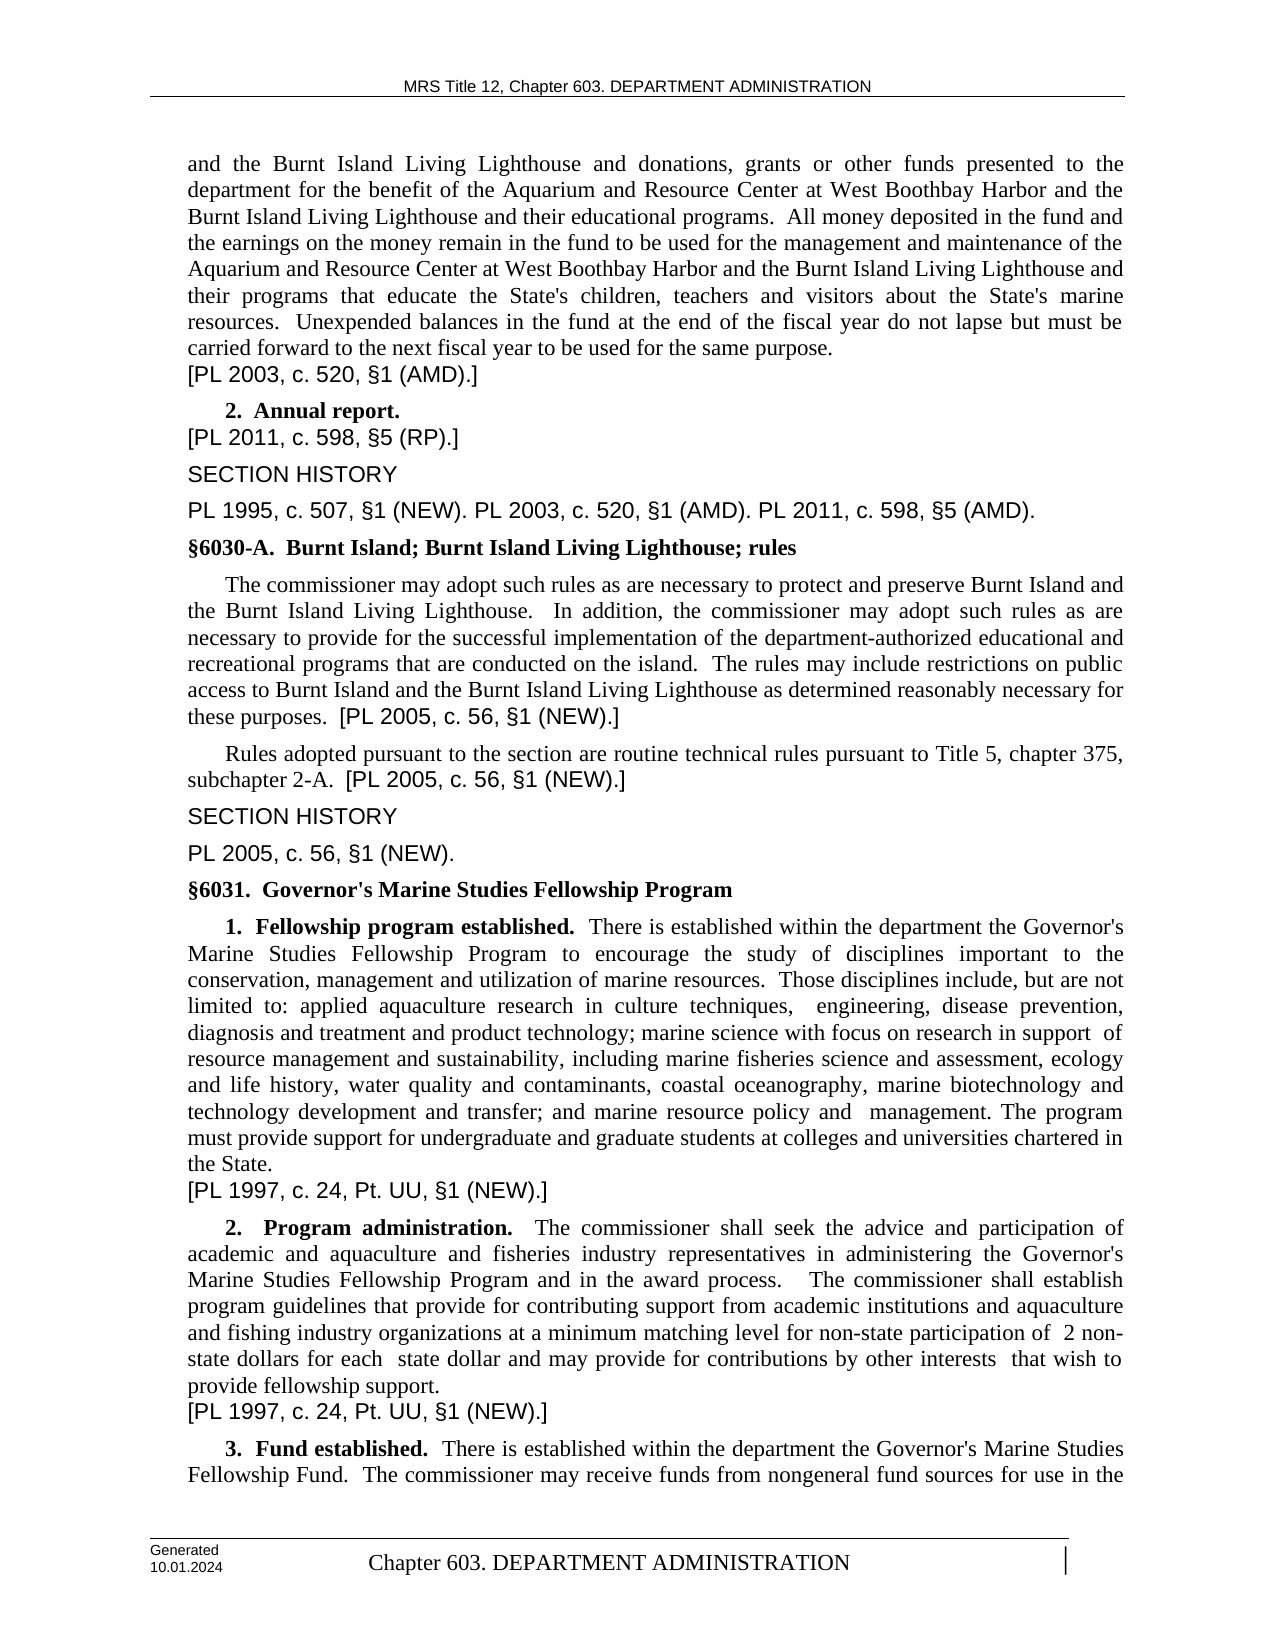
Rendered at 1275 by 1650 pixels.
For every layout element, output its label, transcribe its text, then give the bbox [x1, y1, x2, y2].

text Rules adopted pursuant to the section are routine technical rules pursuant to Title 5, chapter 375, subchapter 2‑A. [PL 2005, c. 56, §1 (NEW).] [187, 740, 1125, 792]
text [PL 2011, c. 598, §5 (RP).] [187, 424, 1125, 450]
text SECTION HISTORY [187, 461, 1125, 487]
text [PL 1997, c. 24, Pt. UU, §1 (NEW).] [187, 1177, 1125, 1203]
text §6031. Governor's Marine Studies Fellowship Program [187, 876, 1125, 903]
text [PL 1997, c. 24, Pt. UU, §1 (NEW).] [187, 1398, 1125, 1424]
text [PL 2003, c. 520, §1 (AMD).] [187, 361, 1125, 387]
text PL 1995, c. 507, §1 (NEW). PL 2003, c. 520, §1 (AMD). PL 2011, c. 598, §5 (AMD). [187, 497, 1125, 524]
text 2. Annual report. [187, 398, 1125, 424]
text PL 2005, c. 56, §1 (NEW). [187, 840, 1125, 866]
text §6030-A. Burnt Island; Burnt Island Living Lighthouse; rules [187, 534, 1125, 561]
text The commissioner may adopt such rules as are necessary to protect and preserve Burnt Island and the Burnt Island Living Lighthouse. In addition, the commissioner may adopt such rules as are necessary to provide for the successful implementation of the department-authorized educational and recreational programs that are conducted on the island. The rules may include restrictions on public access to Burnt Island and the Burnt Island Living Lighthouse as determined reasonably necessary for these purposes. [PL 2005, c. 56, §1 (NEW).] [187, 571, 1125, 729]
text SECTION HISTORY [187, 803, 1125, 829]
text 1. Fellowship program established. There is established within the department the Governor's Marine Studies Fellowship Program to encourage the study of disciplines important to the conservation, management and utilization of marine resources. Those disciplines include, but are not limited to: applied aquaculture research in culture techniques, engineering, disease prevention, diagnosis and treatment and product technology; marine science with focus on research in support of resource management and sustainability, including marine fisheries science and assessment, ecology and life history, water quality and contaminants, coastal oceanography, marine biotechnology and technology development and transfer; and marine resource policy and management. The program must provide support for undergraduate and graduate students at colleges and universities chartered in the State. [187, 913, 1125, 1177]
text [187, 1435, 1125, 1487]
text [187, 150, 1125, 361]
text 2. Program administration. The commissioner shall seek the advice and participation of academic and aquaculture and fisheries industry representatives in administering the Governor's Marine Studies Fellowship Program and in the award process. The commissioner shall establish program guidelines that provide for contributing support from academic institutions and aquaculture and fishing industry organizations at a minimum matching level for non-state participation of 2 non-state dollars for each state dollar and may provide for contributions by other interests that wish to provide fellowship support. [187, 1213, 1125, 1398]
